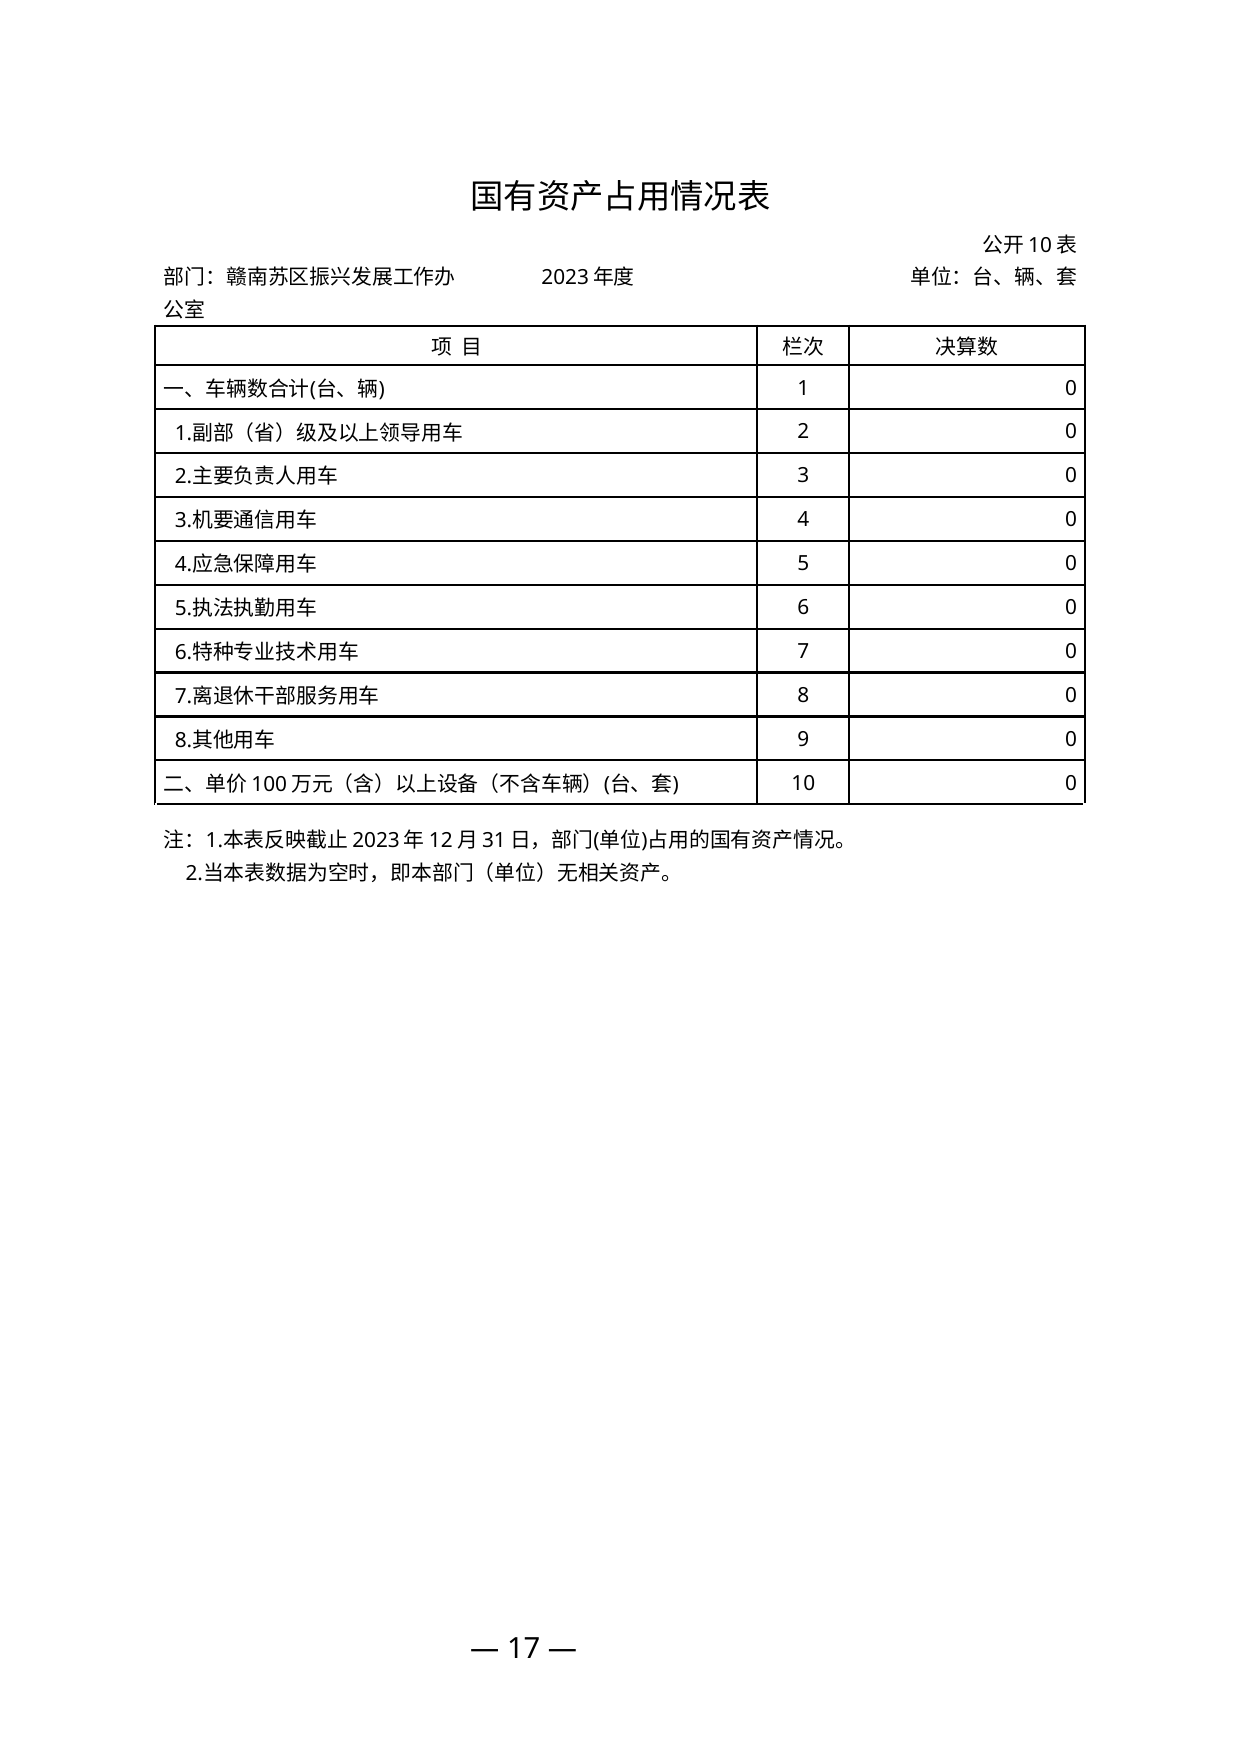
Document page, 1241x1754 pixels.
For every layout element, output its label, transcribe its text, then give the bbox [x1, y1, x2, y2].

table_cell 4.应急保障用车 [156, 542, 756, 583]
table_cell 8 [758, 674, 848, 715]
table_cell 3 [758, 454, 848, 496]
table_cell 0 [850, 586, 1084, 627]
table_cell 一、车辆数合计(台、辆) [156, 366, 756, 408]
table_cell 0 [850, 542, 1084, 583]
table_cell 决算数 [850, 327, 1084, 364]
table_cell 部门：赣南苏区振兴发展工作办公室 [155, 260, 484, 324]
table_cell 5 [758, 542, 848, 583]
table_cell 1.副部（省）级及以上领导用车 [156, 410, 756, 452]
table_cell 4 [758, 498, 848, 539]
table_cell 6.特种专业技术用车 [156, 630, 756, 671]
table_cell 0 [850, 498, 1084, 539]
table_cell 5.执法执勤用车 [156, 586, 756, 627]
table_header 公开10表 [155, 227, 1085, 259]
table_cell 0 [850, 674, 1084, 715]
table_cell 1 [758, 366, 848, 408]
table_cell 6 [758, 586, 848, 627]
table_cell 3.机要通信用车 [156, 498, 756, 539]
table_cell 9 [758, 718, 848, 759]
table_cell 7.离退休干部服务用车 [156, 674, 756, 715]
table_cell 二、单价100万元（含）以上设备（不含车辆）(台、套) [156, 761, 756, 803]
table_cell 0 [850, 366, 1084, 408]
table_cell 10 [758, 761, 848, 803]
table_cell 单位：台、辆、套 [692, 260, 1085, 324]
table_cell 2.主要负责人用车 [156, 454, 756, 496]
table_cell 2023年度 [484, 260, 692, 324]
table_cell 项 目 [156, 327, 756, 364]
table_cell 2 [758, 410, 848, 452]
table_cell 0 [850, 630, 1084, 671]
table_cell 0 [850, 454, 1084, 496]
text 国有资产占用情况表 [187, 162, 1053, 227]
table_cell 0 [850, 410, 1084, 452]
table_cell 0 [850, 761, 1084, 803]
table_cell 注：1.本表反映截止2023年12月31日，部门(单位)占用的国有资产情况。 2.当本表数据为空时，即本部门（单位）无相关资产。 [156, 803, 1084, 904]
table_cell 栏次 [758, 327, 848, 364]
table_cell 8.其他用车 [156, 718, 756, 759]
table_cell 7 [758, 630, 848, 671]
table_cell 0 [850, 718, 1084, 759]
